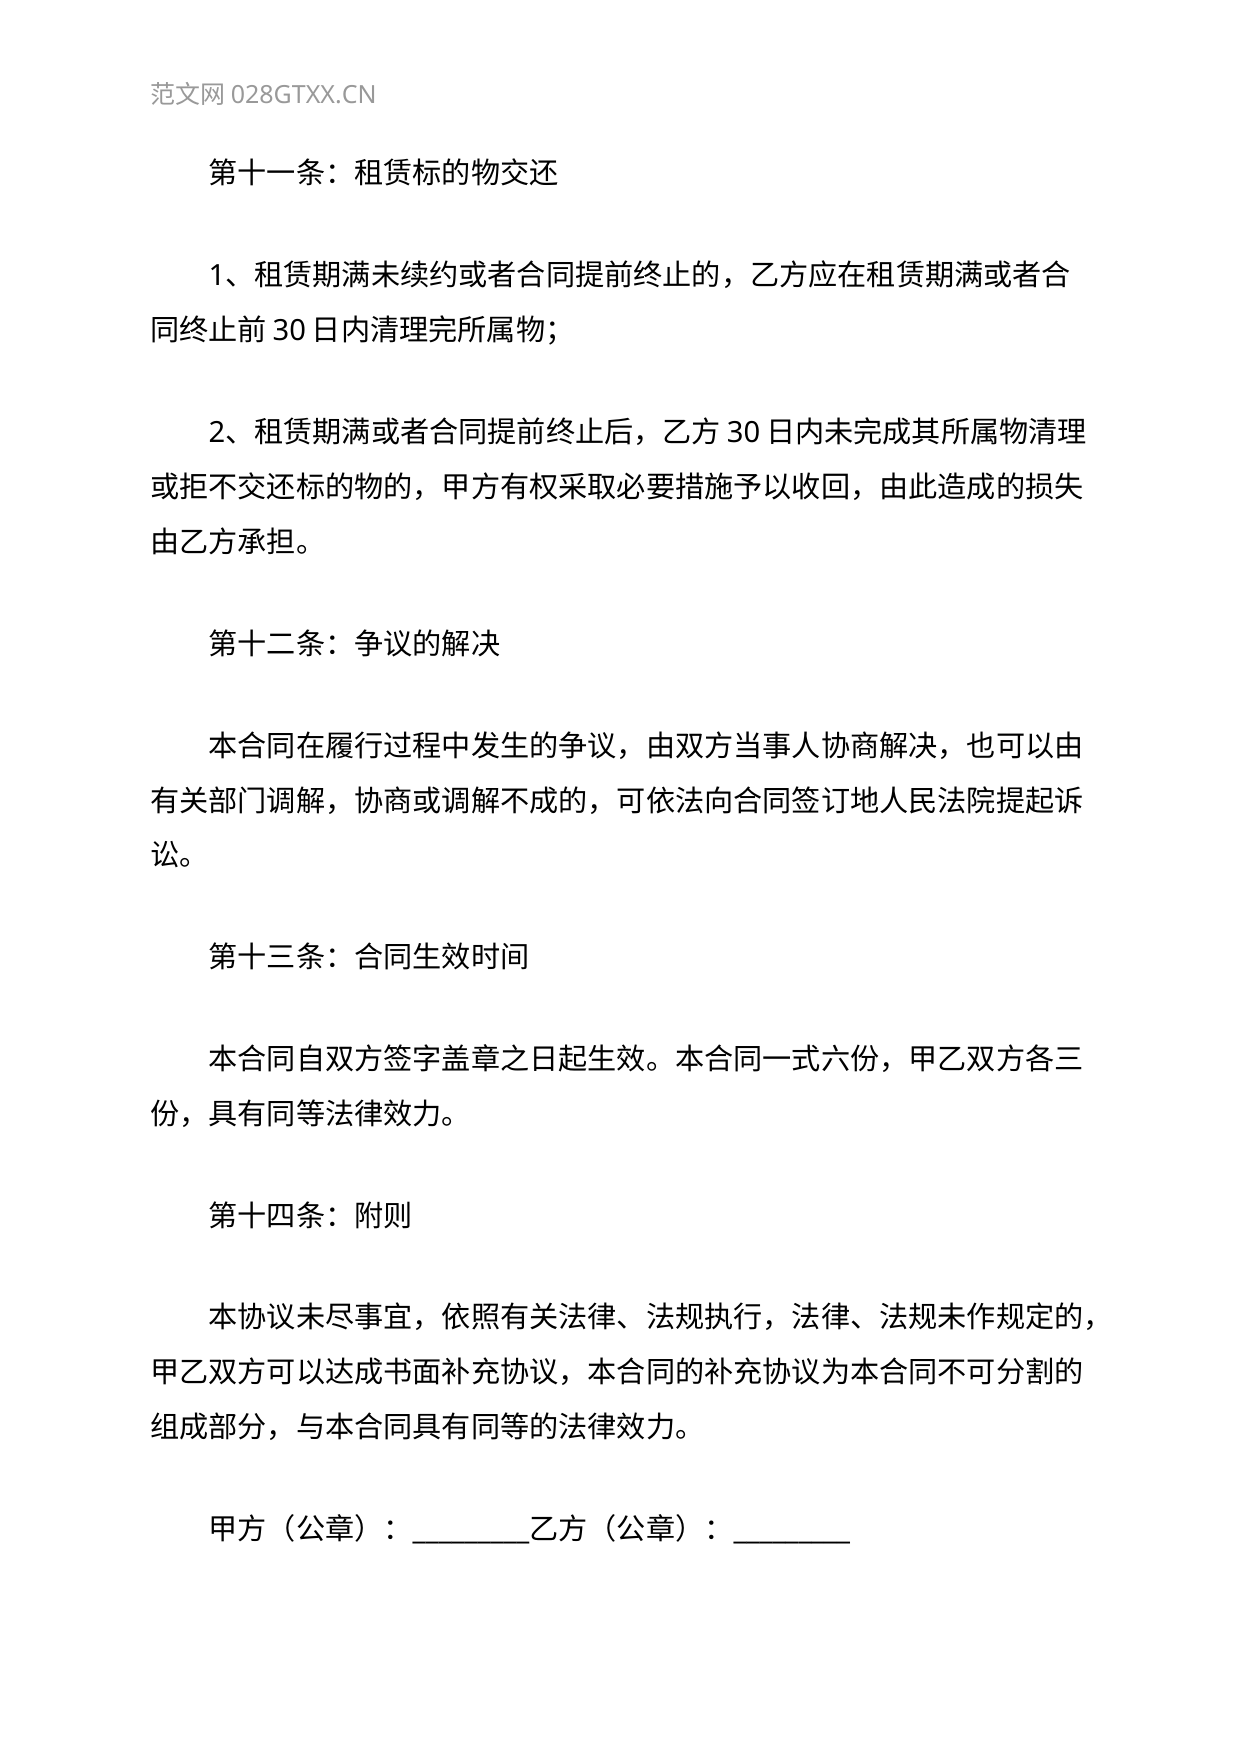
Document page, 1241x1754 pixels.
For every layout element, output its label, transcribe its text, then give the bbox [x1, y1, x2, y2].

text 第十四条：附则 [150, 1192, 1090, 1234]
text 2、租赁期满或者合同提前终止后，乙方30日内未完成其所属物清理或拒不交还标的物的，甲方有权采取必要措施予以收回，由此造成的损失由乙方承担。 [150, 409, 1090, 561]
text 甲方（公章）：_________乙方（公章）：_________ [150, 1506, 1090, 1548]
text 本协议未尽事宜，依照有关法律、法规执行，法律、法规未作规定的，甲乙双方可以达成书面补充协议，本合同的补充协议为本合同不可分割的组成部分，与本合同具有同等的法律效力。 [150, 1294, 1090, 1446]
text 1、租赁期满未续约或者合同提前终止的，乙方应在租赁期满或者合同终止前30日内清理完所属物； [150, 252, 1090, 349]
text 第十一条：租赁标的物交还 [150, 150, 1090, 192]
text 第十三条：合同生效时间 [150, 934, 1090, 976]
text 第十二条：争议的解决 [150, 620, 1090, 663]
text 本合同在履行过程中发生的争议，由双方当事人协商解决，也可以由有关部门调解，协商或调解不成的，可依法向合同签订地人民法院提起诉讼。 [150, 722, 1090, 874]
text 本合同自双方签字盖章之日起生效。本合同一式六份，甲乙双方各三份，具有同等法律效力。 [150, 1036, 1090, 1133]
